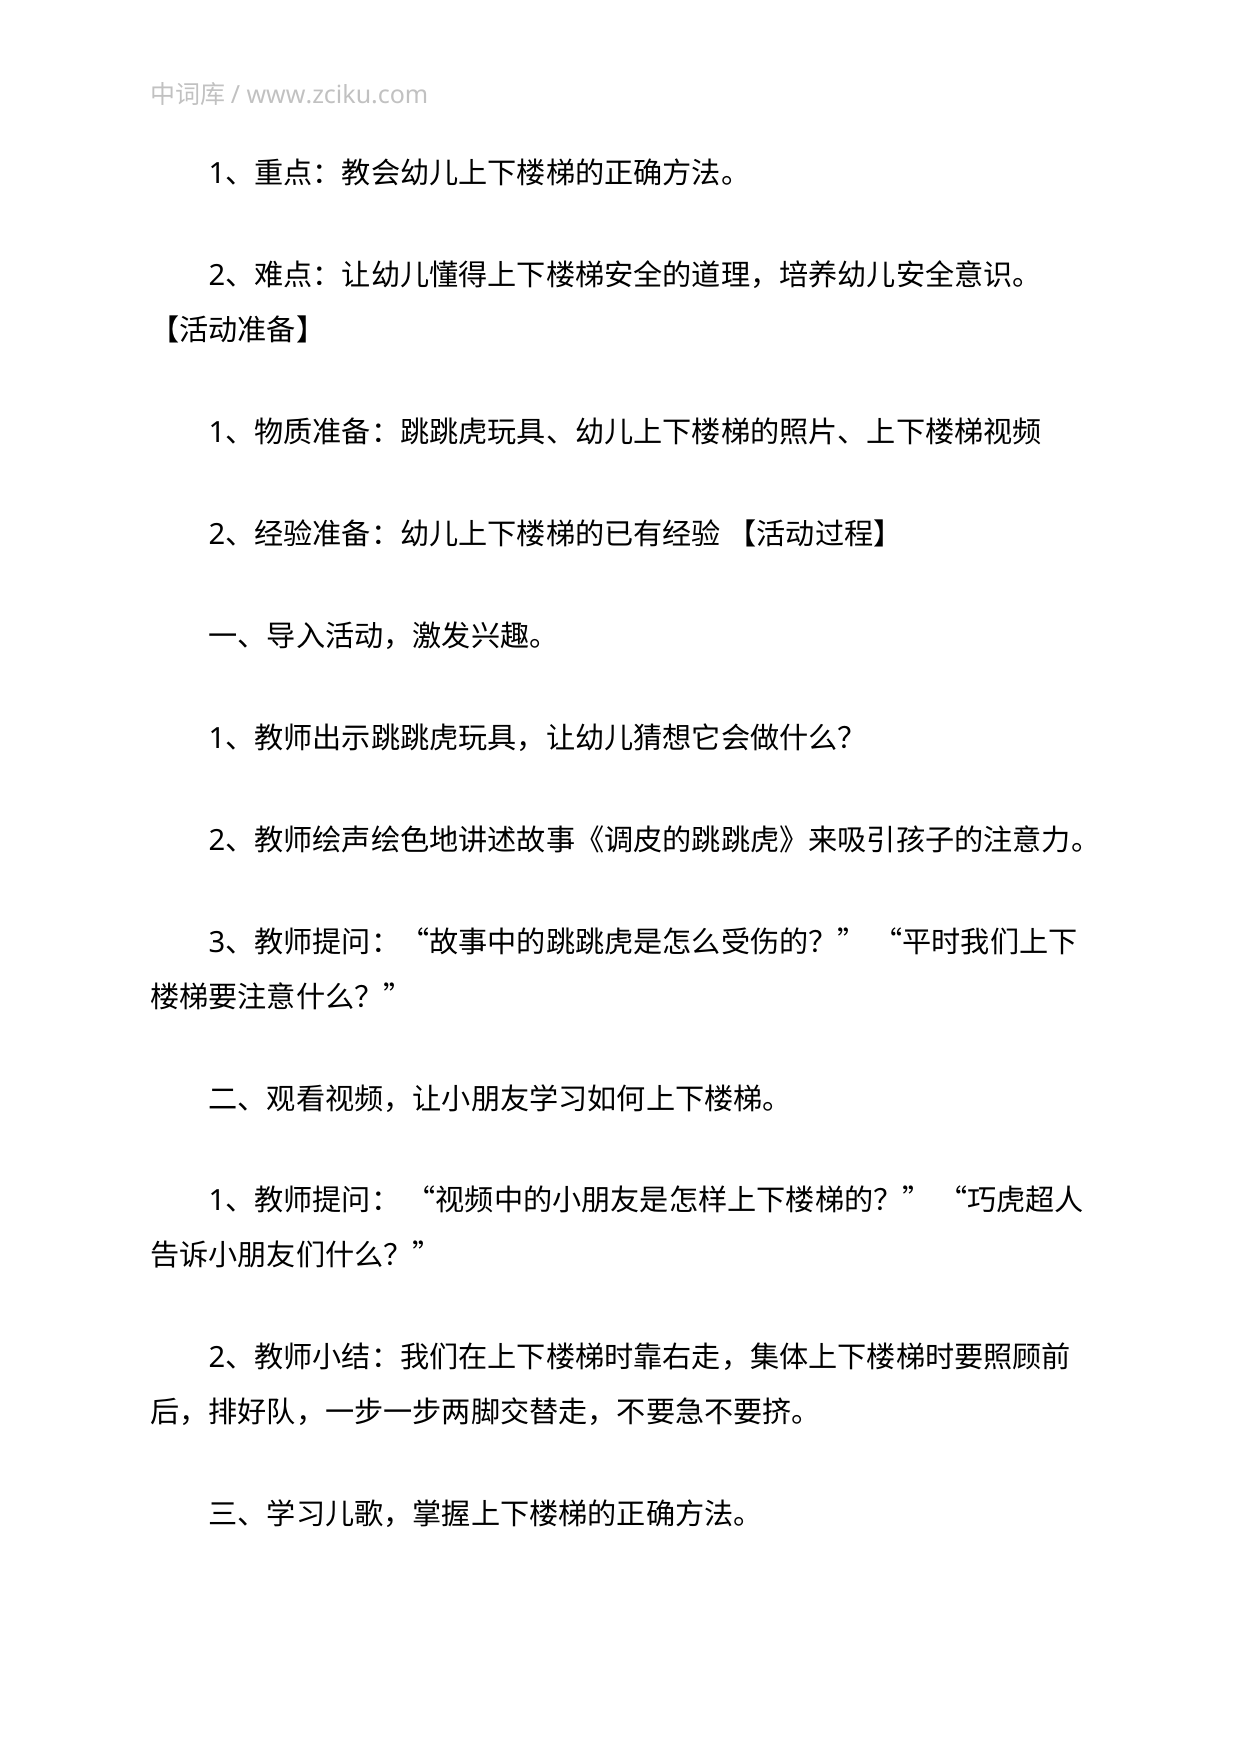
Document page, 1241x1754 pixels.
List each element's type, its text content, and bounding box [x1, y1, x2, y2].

text 二、观看视频，让小朋友学习如何上下楼梯。 [150, 1075, 1090, 1117]
text 3、教师提问：“故事中的跳跳虎是怎么受伤的？” “平时我们上下楼梯要注意什么？” [150, 918, 1090, 1016]
text 2、教师小结：我们在上下楼梯时靠右走，集体上下楼梯时要照顾前后，排好队，一步一步两脚交替走，不要急不要挤。 [150, 1334, 1090, 1431]
text 1、教师出示跳跳虎玩具，让幼儿猜想它会做什么？ [150, 714, 1090, 757]
text 1、重点：教会幼儿上下楼梯的正确方法。 [150, 150, 1090, 192]
text 1、教师提问： “视频中的小朋友是怎样上下楼梯的？” “巧虎超人告诉小朋友们什么？” [150, 1177, 1090, 1274]
text 1、物质准备：跳跳虎玩具、幼儿上下楼梯的照片、上下楼梯视频 [150, 409, 1090, 451]
text 2、教师绘声绘色地讲述故事《调皮的跳跳虎》来吸引孩子的注意力。 [150, 816, 1090, 859]
text 三、学习儿歌，掌握上下楼梯的正确方法。 [150, 1491, 1090, 1533]
text 2、难点：让幼儿懂得上下楼梯安全的道理，培养幼儿安全意识。【活动准备】 [150, 252, 1090, 349]
text 2、经验准备：幼儿上下楼梯的已有经验 【活动过程】 [150, 511, 1090, 553]
text 一、导入活动，激发兴趣。 [150, 613, 1090, 655]
